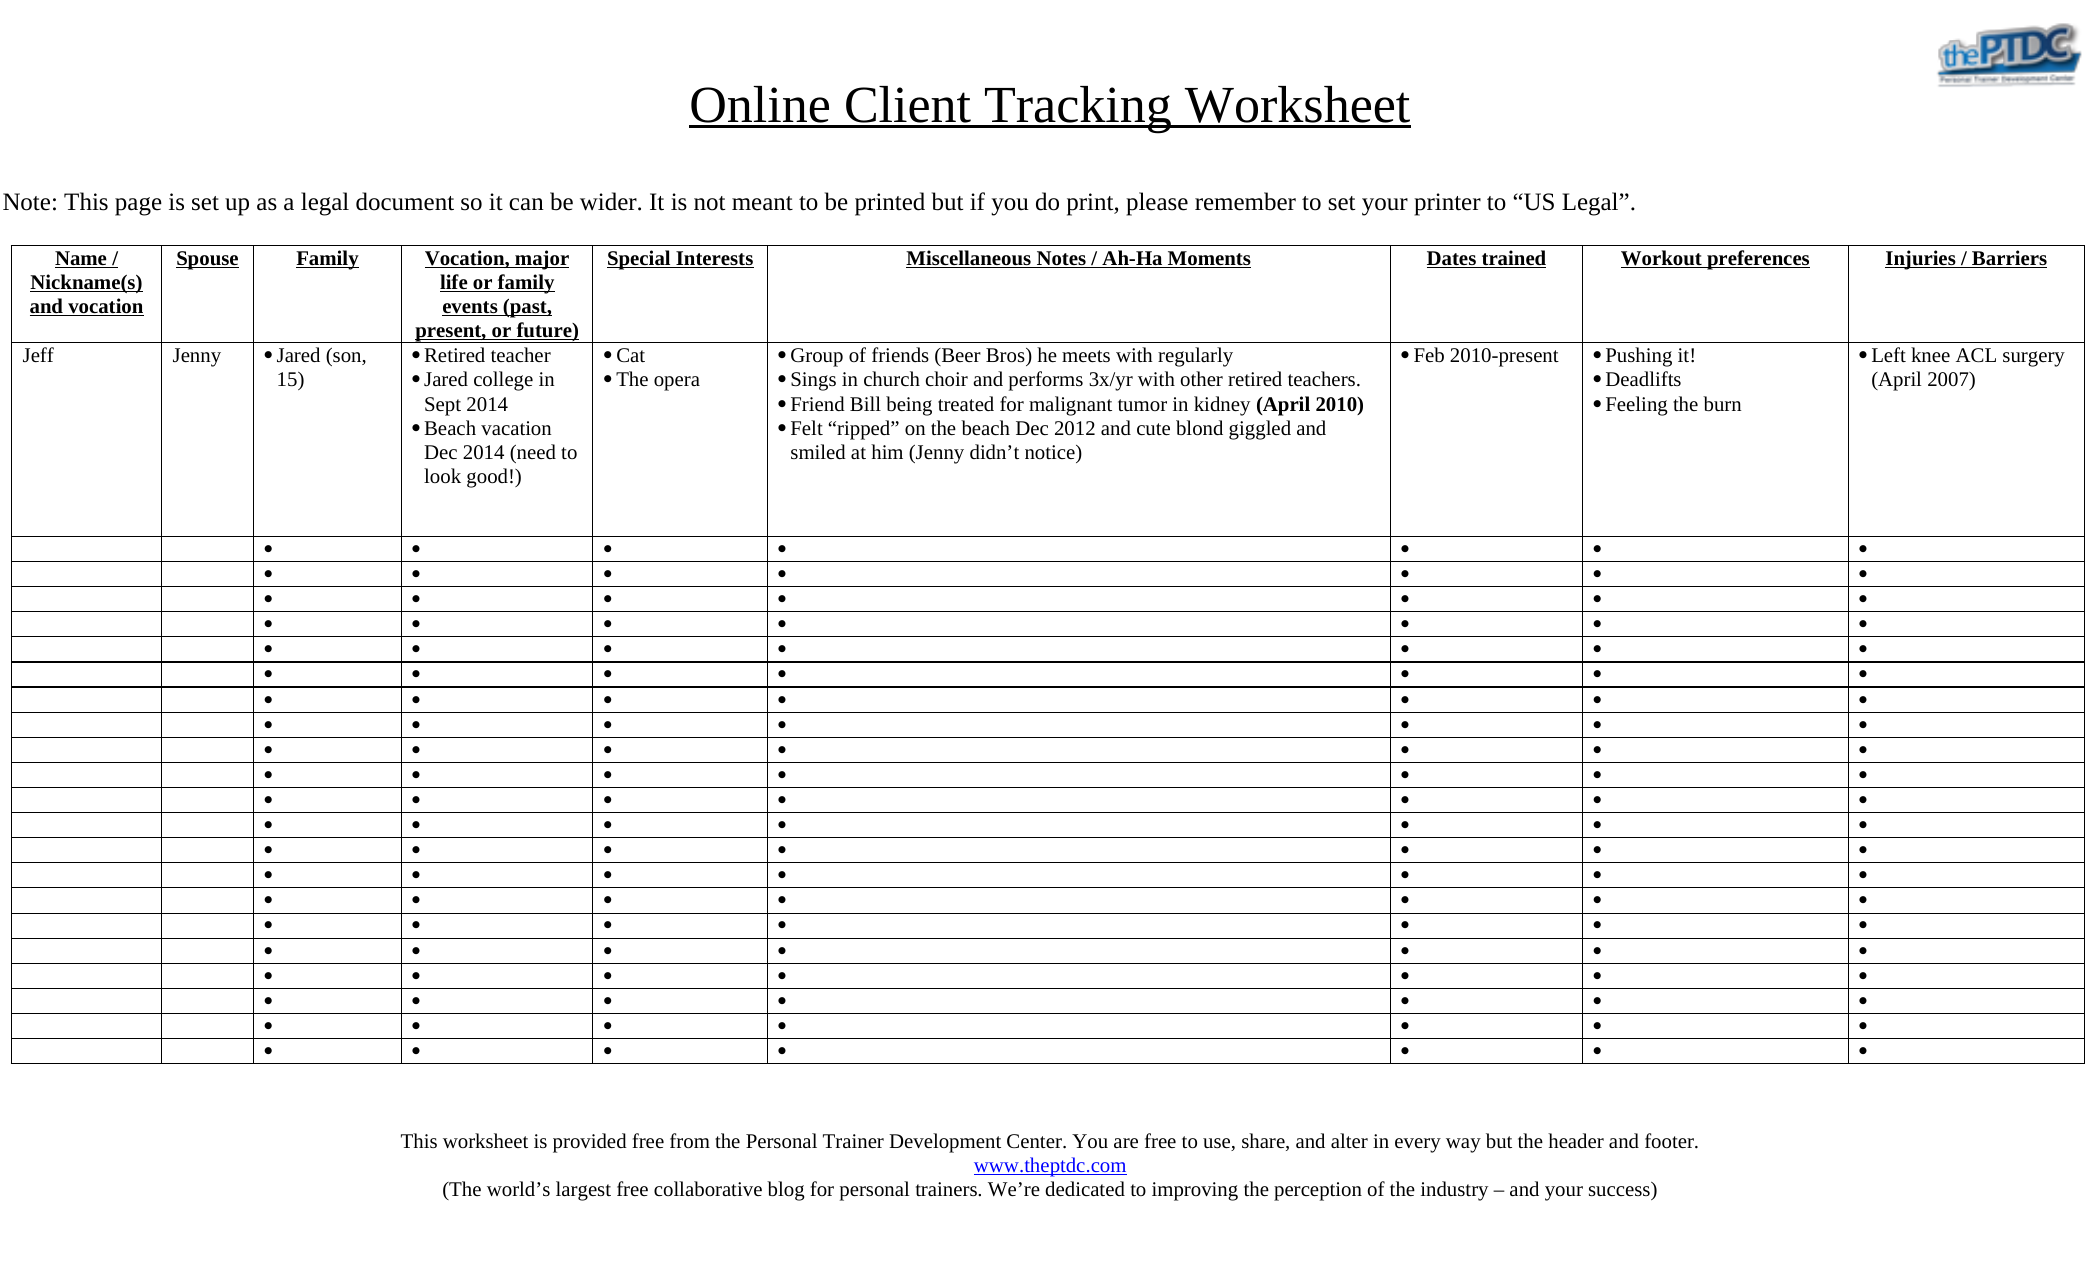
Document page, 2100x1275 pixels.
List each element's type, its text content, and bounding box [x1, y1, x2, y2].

table_cell [593, 612, 767, 636]
table_cell [402, 587, 592, 611]
table_cell [593, 713, 767, 737]
table_cell [162, 888, 253, 912]
table_cell [402, 612, 592, 636]
table_cell [12, 964, 161, 988]
table_cell [593, 738, 767, 762]
table_cell [254, 1014, 401, 1038]
table_cell [1583, 587, 1848, 611]
table_cell [254, 989, 401, 1013]
table_cell [1391, 663, 1582, 686]
table_header Workout preferences [1583, 246, 1848, 342]
table_cell [768, 813, 1390, 837]
table_cell [593, 587, 767, 611]
table_cell [1583, 838, 1848, 862]
table_cell [1849, 663, 2084, 686]
table_cell [593, 663, 767, 686]
table_cell [402, 637, 592, 661]
table_cell [254, 813, 401, 837]
table_cell [1583, 989, 1848, 1013]
table_cell [1849, 537, 2084, 561]
table_cell [593, 637, 767, 661]
table_cell [1391, 1039, 1582, 1063]
table_cell [254, 788, 401, 812]
table_cell [12, 562, 161, 586]
table_cell [593, 688, 767, 712]
table_cell [254, 537, 401, 561]
table_cell [402, 989, 592, 1013]
table_cell [1391, 813, 1582, 837]
table_cell [1391, 562, 1582, 586]
table_cell [1583, 888, 1848, 912]
table_cell [1583, 788, 1848, 812]
table_cell [1391, 838, 1582, 862]
table_cell [593, 537, 767, 561]
table_cell [593, 888, 767, 912]
table_cell [1583, 612, 1848, 636]
table_cell [162, 763, 253, 787]
table_cell [768, 1039, 1390, 1063]
table_cell [1849, 587, 2084, 611]
table_cell [402, 813, 592, 837]
table_cell [162, 688, 253, 712]
table_cell [1583, 713, 1848, 737]
table_cell [768, 713, 1390, 737]
table_cell [1391, 537, 1582, 561]
table_cell [162, 813, 253, 837]
table_cell [1583, 1014, 1848, 1038]
table_cell [12, 688, 161, 712]
table_cell [1583, 688, 1848, 712]
table_cell [254, 914, 401, 937]
table_cell [593, 863, 767, 887]
table_cell [593, 788, 767, 812]
table_cell [402, 1039, 592, 1063]
table_cell [254, 637, 401, 661]
table_cell [402, 888, 592, 912]
table_cell [12, 863, 161, 887]
table_cell [254, 663, 401, 686]
table_cell [402, 838, 592, 862]
table_header Vocation, major life or family events (past, present, or future) [402, 246, 592, 342]
table_cell [593, 939, 767, 963]
table_header Family [254, 246, 401, 342]
table_cell [1849, 562, 2084, 586]
table_cell [162, 788, 253, 812]
table_cell [1391, 763, 1582, 787]
table_cell [768, 612, 1390, 636]
table_cell [1583, 813, 1848, 837]
table_header Injuries / Barriers [1849, 246, 2084, 342]
table_cell [162, 838, 253, 862]
table_cell [768, 964, 1390, 988]
table_cell [768, 939, 1390, 963]
table_cell [12, 939, 161, 963]
table_cell [1583, 763, 1848, 787]
table_cell [402, 863, 592, 887]
table_cell [1391, 713, 1582, 737]
table_cell [593, 838, 767, 862]
table_cell [12, 838, 161, 862]
table_cell [402, 738, 592, 762]
table_cell [1583, 738, 1848, 762]
table_cell [1391, 863, 1582, 887]
table_cell [12, 537, 161, 561]
table_header Spouse [162, 246, 253, 342]
table_cell [593, 1039, 767, 1063]
table_cell [768, 838, 1390, 862]
table_cell [162, 713, 253, 737]
table_cell [162, 989, 253, 1013]
table_cell [162, 964, 253, 988]
table_cell [1849, 637, 2084, 661]
table_cell [768, 688, 1390, 712]
table_cell [12, 788, 161, 812]
table_cell [12, 587, 161, 611]
table_cell [1583, 914, 1848, 937]
table_cell [593, 562, 767, 586]
table_cell [768, 763, 1390, 787]
table_cell [1849, 838, 2084, 862]
table_cell [593, 1014, 767, 1038]
table_cell [1391, 914, 1582, 937]
table_cell [1583, 964, 1848, 988]
table_cell [1849, 788, 2084, 812]
table_cell [768, 663, 1390, 686]
table_header Dates trained [1391, 246, 1582, 342]
table_cell [1391, 939, 1582, 963]
table_cell [1849, 813, 2084, 837]
table_cell [162, 914, 253, 937]
table_cell [402, 1014, 592, 1038]
table_cell [1583, 663, 1848, 686]
table_cell [1391, 788, 1582, 812]
table_cell [1391, 738, 1582, 762]
table_cell [162, 537, 253, 561]
table_cell [593, 989, 767, 1013]
table_cell [254, 763, 401, 787]
table_cell [12, 738, 161, 762]
table_cell [768, 863, 1390, 887]
table_cell [1583, 537, 1848, 561]
table_cell [402, 688, 592, 712]
table_cell Jared (son, 15) [254, 343, 401, 536]
table_cell [254, 888, 401, 912]
table_cell [1391, 1014, 1582, 1038]
table_cell [162, 738, 253, 762]
table_cell [593, 964, 767, 988]
table_cell [162, 663, 253, 686]
table_cell [12, 637, 161, 661]
table_cell [1583, 863, 1848, 887]
table_cell [12, 663, 161, 686]
table_cell [1391, 989, 1582, 1013]
table_cell [254, 587, 401, 611]
table_cell [162, 1039, 253, 1063]
table_cell [12, 813, 161, 837]
table_cell Cat The opera [593, 343, 767, 536]
table_cell [12, 888, 161, 912]
table_cell [402, 964, 592, 988]
table_cell [1391, 587, 1582, 611]
table_cell [12, 1014, 161, 1038]
table_cell [1849, 1039, 2084, 1063]
table_cell [768, 587, 1390, 611]
table_cell [1849, 989, 2084, 1013]
table_cell [1849, 1014, 2084, 1038]
table_cell [402, 788, 592, 812]
table_cell [1583, 637, 1848, 661]
table_cell [254, 562, 401, 586]
table_cell [593, 763, 767, 787]
table_cell [254, 964, 401, 988]
table_cell [162, 612, 253, 636]
table_cell [254, 939, 401, 963]
table_cell [162, 863, 253, 887]
table_cell [768, 888, 1390, 912]
table_cell [1391, 888, 1582, 912]
table_cell [402, 562, 592, 586]
table_cell Group of friends (Beer Bros) he meets with regularly Sings in church choir and performs 3x/yr with other retired teachers. Friend Bill being treated for malignant tumor in kidney (April 2010) Felt “ripped” on the beach Dec 2012 and cute blond giggled and smiled at him (Jenny didn’t notice) [768, 343, 1390, 536]
table_cell [402, 763, 592, 787]
table_cell [254, 688, 401, 712]
text Note: This page is set up as a legal document so it can be wider. It is not meant to be printed but if you do print, please remember to set your printer to “US Legal”. [2, 187, 2091, 216]
table_cell [1849, 863, 2084, 887]
picture [1931, 18, 2088, 96]
table_cell [768, 788, 1390, 812]
table_cell [1849, 914, 2084, 937]
table_cell [1849, 763, 2084, 787]
table_cell [1849, 939, 2084, 963]
table_cell [12, 713, 161, 737]
table_cell [12, 989, 161, 1013]
table_cell [402, 713, 592, 737]
table_cell [1391, 964, 1582, 988]
table_header Miscellaneous Notes / Ah-Ha Moments [768, 246, 1390, 342]
table_cell [162, 939, 253, 963]
table_cell [768, 1014, 1390, 1038]
table_cell [12, 914, 161, 937]
table_cell [254, 863, 401, 887]
table_header Special Interests [593, 246, 767, 342]
table_cell [162, 587, 253, 611]
table_cell [768, 989, 1390, 1013]
table_cell Pushing it! Deadlifts Feeling the burn [1583, 343, 1848, 536]
table_cell [12, 1039, 161, 1063]
table_cell [768, 637, 1390, 661]
table_cell [254, 738, 401, 762]
table_cell [768, 562, 1390, 586]
table_cell [254, 612, 401, 636]
table_cell [1583, 939, 1848, 963]
table_cell [162, 637, 253, 661]
table_cell [254, 1039, 401, 1063]
table_cell [1391, 637, 1582, 661]
table_cell [162, 1014, 253, 1038]
table_cell [402, 939, 592, 963]
table_cell [1849, 612, 2084, 636]
table_cell [254, 838, 401, 862]
table_cell [1391, 612, 1582, 636]
table_cell [1849, 713, 2084, 737]
table_cell [593, 914, 767, 937]
table_cell [1849, 738, 2084, 762]
table_cell [768, 738, 1390, 762]
table_cell Left knee ACL surgery (April 2007) [1849, 343, 2084, 536]
table_cell Jeff [12, 343, 161, 536]
table_cell [768, 914, 1390, 937]
table_cell Retired teacher Jared college in Sept 2014 Beach vacation Dec 2014 (need to look good!) [402, 343, 592, 536]
table_cell [1849, 888, 2084, 912]
table_cell [402, 663, 592, 686]
table_cell [1583, 562, 1848, 586]
table_cell [768, 537, 1390, 561]
table_cell [162, 562, 253, 586]
table_cell [593, 813, 767, 837]
table_cell [402, 914, 592, 937]
table_cell [254, 713, 401, 737]
table_cell [1849, 964, 2084, 988]
table_cell [1583, 1039, 1848, 1063]
table_cell [12, 612, 161, 636]
table_header Name / Nickname(s) and vocation [12, 246, 161, 342]
table_cell Jenny [162, 343, 253, 536]
table_cell [12, 763, 161, 787]
table_cell Feb 2010-present [1391, 343, 1582, 536]
table_cell [1391, 688, 1582, 712]
table_cell [402, 537, 592, 561]
table_cell [1849, 688, 2084, 712]
